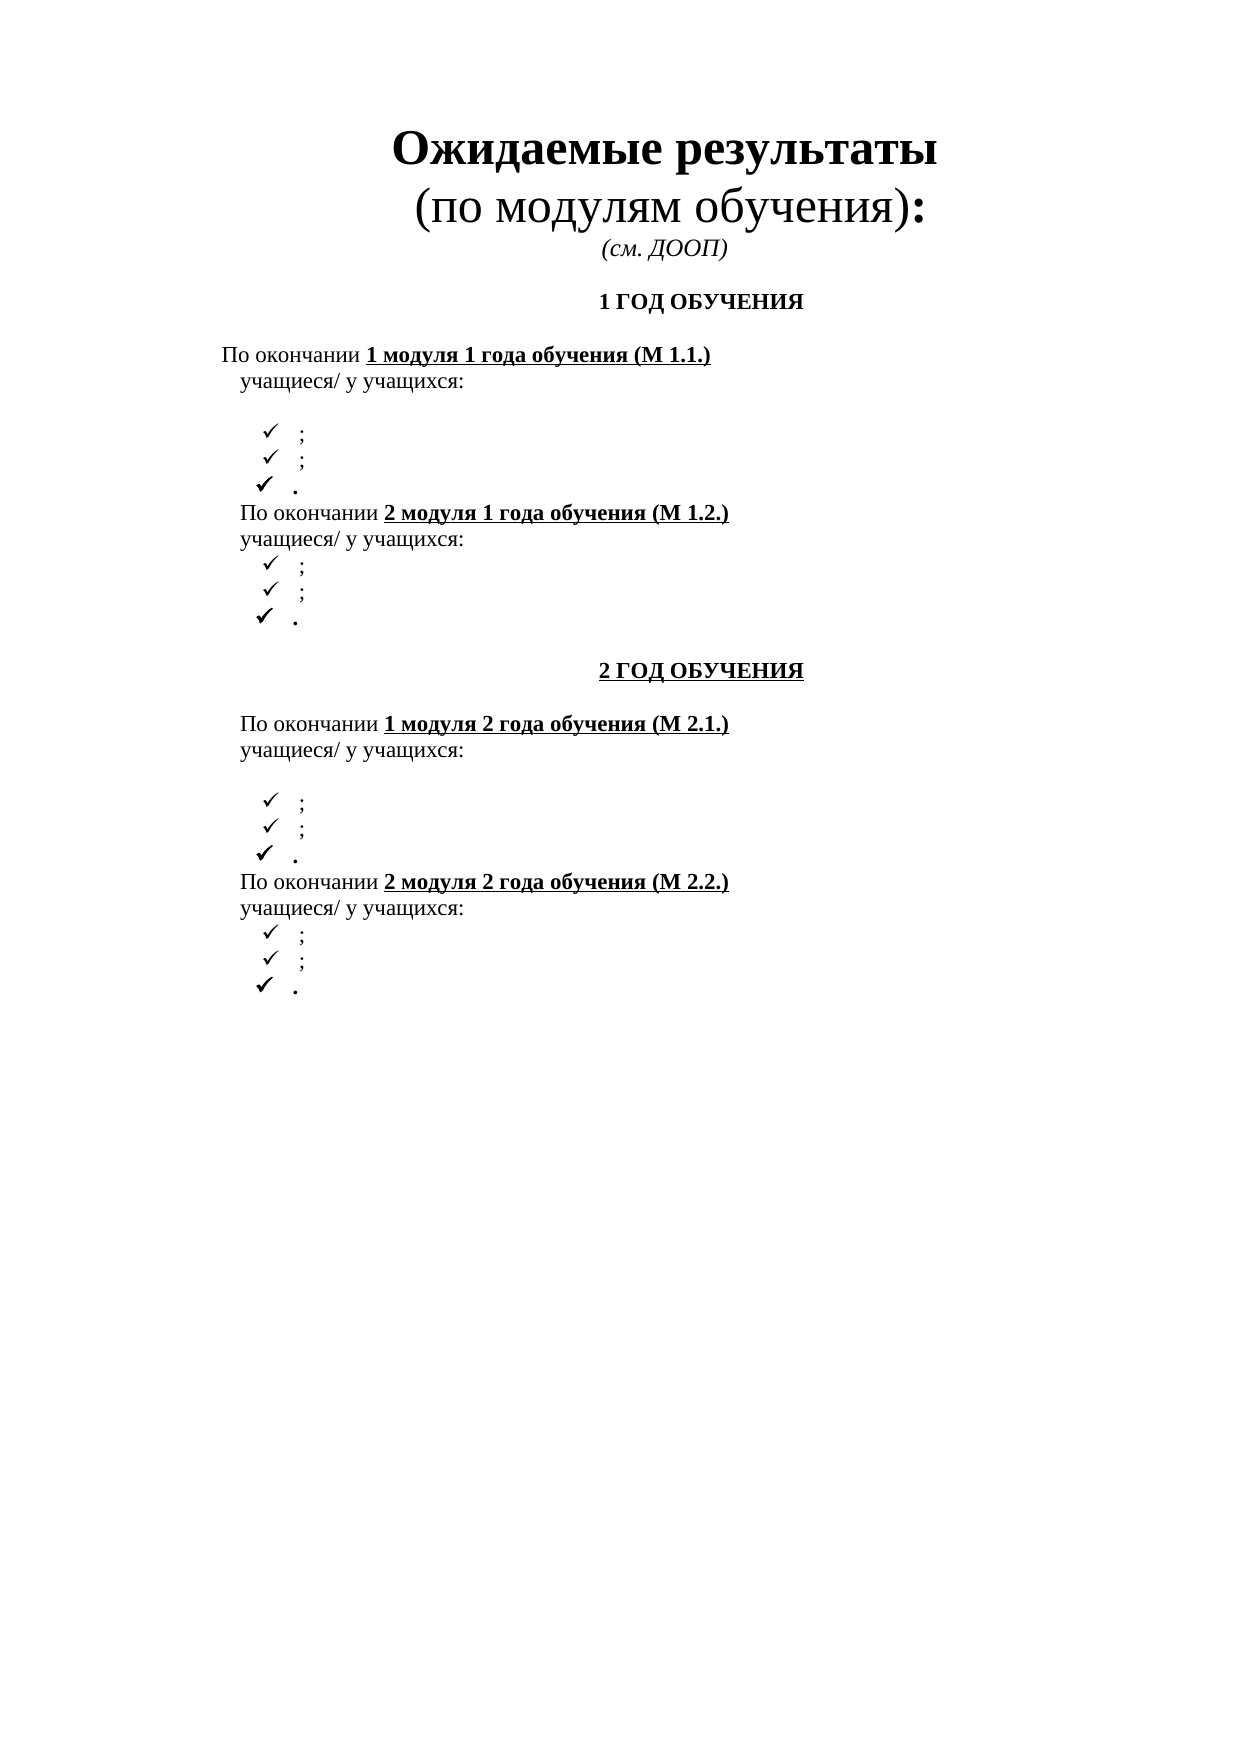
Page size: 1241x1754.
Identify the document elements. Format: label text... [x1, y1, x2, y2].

text Ожидаемые результаты [177, 118, 1152, 176]
text (см. ДООП) [177, 233, 1152, 262]
text учащиеся/ у учащихся: [195, 736, 1152, 763]
text учащиеся/ у учащихся: [195, 367, 1152, 394]
text По окончании 1 модуля 2 года обучения (М 2.1.) [195, 710, 1152, 736]
list . [255, 973, 1152, 1000]
list ; [261, 947, 1152, 973]
text 2 ГОД ОБУЧЕНИЯ [177, 657, 1152, 683]
list ; [261, 815, 1152, 842]
list . [255, 842, 1152, 868]
text По окончании 1 модуля 1 года обучения (М 1.1.) [177, 341, 1152, 367]
list ; [261, 921, 1152, 947]
text учащиеся/ у учащихся: [195, 894, 1152, 921]
list ; [261, 420, 1152, 446]
text учащиеся/ у учащихся: [195, 525, 1152, 552]
list . [255, 473, 1152, 499]
list ; [261, 789, 1152, 815]
list ; [261, 578, 1152, 604]
list . [255, 604, 1152, 631]
text 1 ГОД ОБУЧЕНИЯ [177, 288, 1152, 314]
text По окончании 2 модуля 1 года обучения (М 1.2.) [195, 499, 1152, 525]
list ; [261, 552, 1152, 578]
text (по модулям обучения): [177, 176, 1152, 233]
list ; [261, 446, 1152, 473]
text По окончании 2 модуля 2 года обучения (М 2.2.) [195, 868, 1152, 894]
